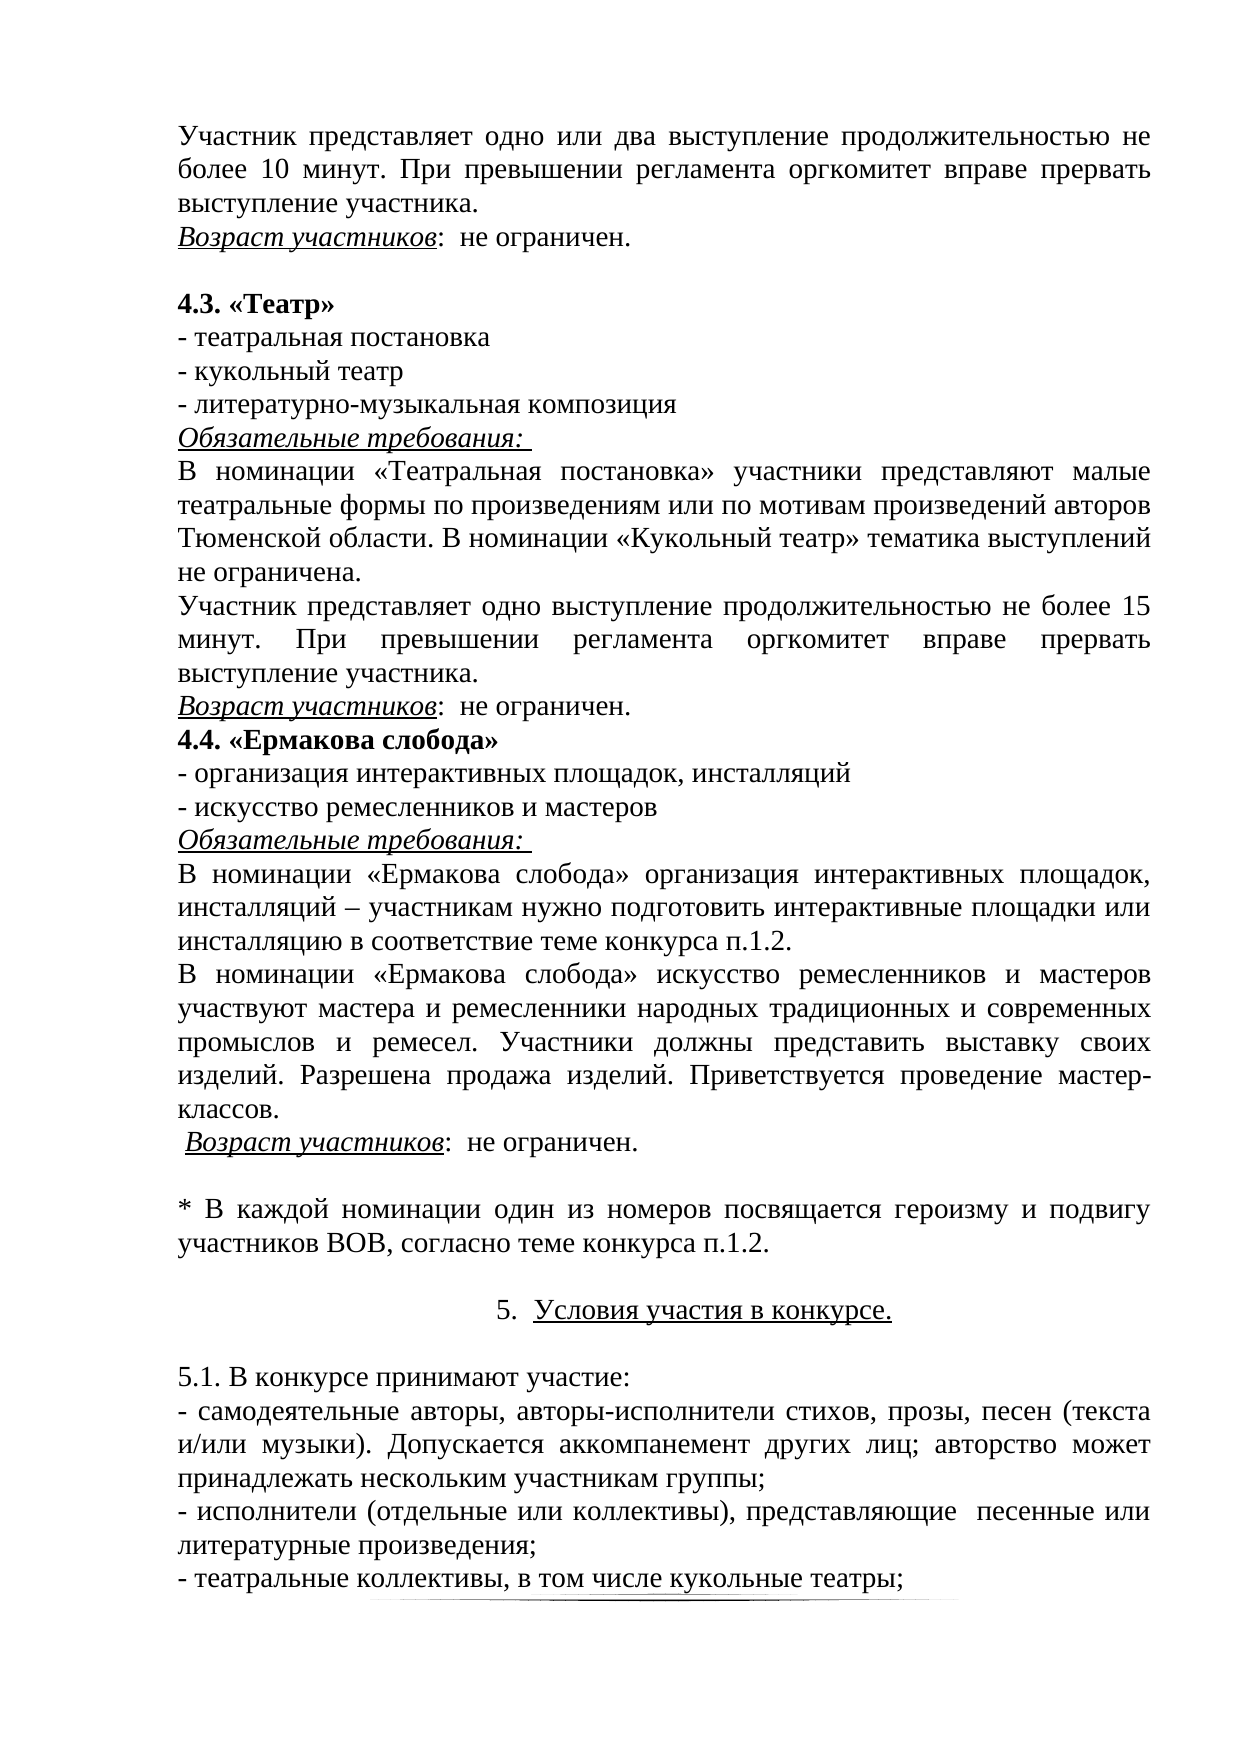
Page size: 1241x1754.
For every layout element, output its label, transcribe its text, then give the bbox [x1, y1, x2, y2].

text - театральная постановка [177, 319, 1152, 353]
text - организация интерактивных площадок, инсталляций [177, 755, 1152, 789]
list Условия участия в конкурсе. [236, 1292, 1152, 1326]
text Обязательные требования: [177, 822, 1152, 856]
text Участник представляет одно или два выступление продолжительностью не более 10 минут. При превышении регламента оргкомитет вправе прервать выступление участника. [177, 118, 1152, 219]
text - кукольный театр [177, 353, 1152, 386]
text - литературно-музыкальная композиция [177, 386, 1152, 420]
text - искусство ремесленников и мастеров [177, 789, 1152, 822]
text В номинации «Ермакова слобода» искусство ремесленников и мастеров участвуют мастера и ремесленники народных традиционных и современных промыслов и ремесел. Участники должны представить выставку своих изделий. Разрешена продажа изделий. Приветствуется проведение мастер-классов. [177, 957, 1152, 1124]
text - исполнители (отдельные или коллективы), представляющие песенные или литературные произведения; [177, 1493, 1152, 1560]
text 4.4. «Ермакова слобода» [177, 722, 1152, 755]
text * В каждой номинации один из номеров посвящается героизму и подвигу участников ВОВ, согласно теме конкурса п.1.2. [177, 1191, 1152, 1258]
text Возраст участников: не ограничен. [177, 688, 1152, 722]
text Возраст участников: не ограничен. [177, 219, 1152, 252]
text - театральные коллективы, в том числе кукольные театры; [177, 1560, 1152, 1594]
text - самодеятельные авторы, авторы-исполнители стихов, прозы, песен (текста и/или музыки). Допускается аккомпанемент других лиц; авторство может принадлежать нескольким участникам группы; [177, 1393, 1152, 1493]
text Участник представляет одно выступление продолжительностью не более 15 минут. При превышении регламента оргкомитет вправе прервать выступление участника. [177, 588, 1152, 688]
text В номинации «Ермакова слобода» организация интерактивных площадок, инсталляций – участникам нужно подготовить интерактивные площадки или инсталляцию в соответствие теме конкурса п.1.2. [177, 856, 1152, 957]
text Обязательные требования: [177, 420, 1152, 453]
text 4.3. «Театр» [177, 286, 1152, 319]
text 5.1. В конкурсе принимают участие: [177, 1359, 1152, 1393]
text Возраст участников: не ограничен. [177, 1124, 1152, 1158]
text В номинации «Театральная постановка» участники представляют малые театральные формы по произведениям или по мотивам произведений авторов Тюменской области. В номинации «Кукольный театр» тематика выступлений не ограничена. [177, 453, 1152, 588]
picture [215, 1593, 1113, 1602]
